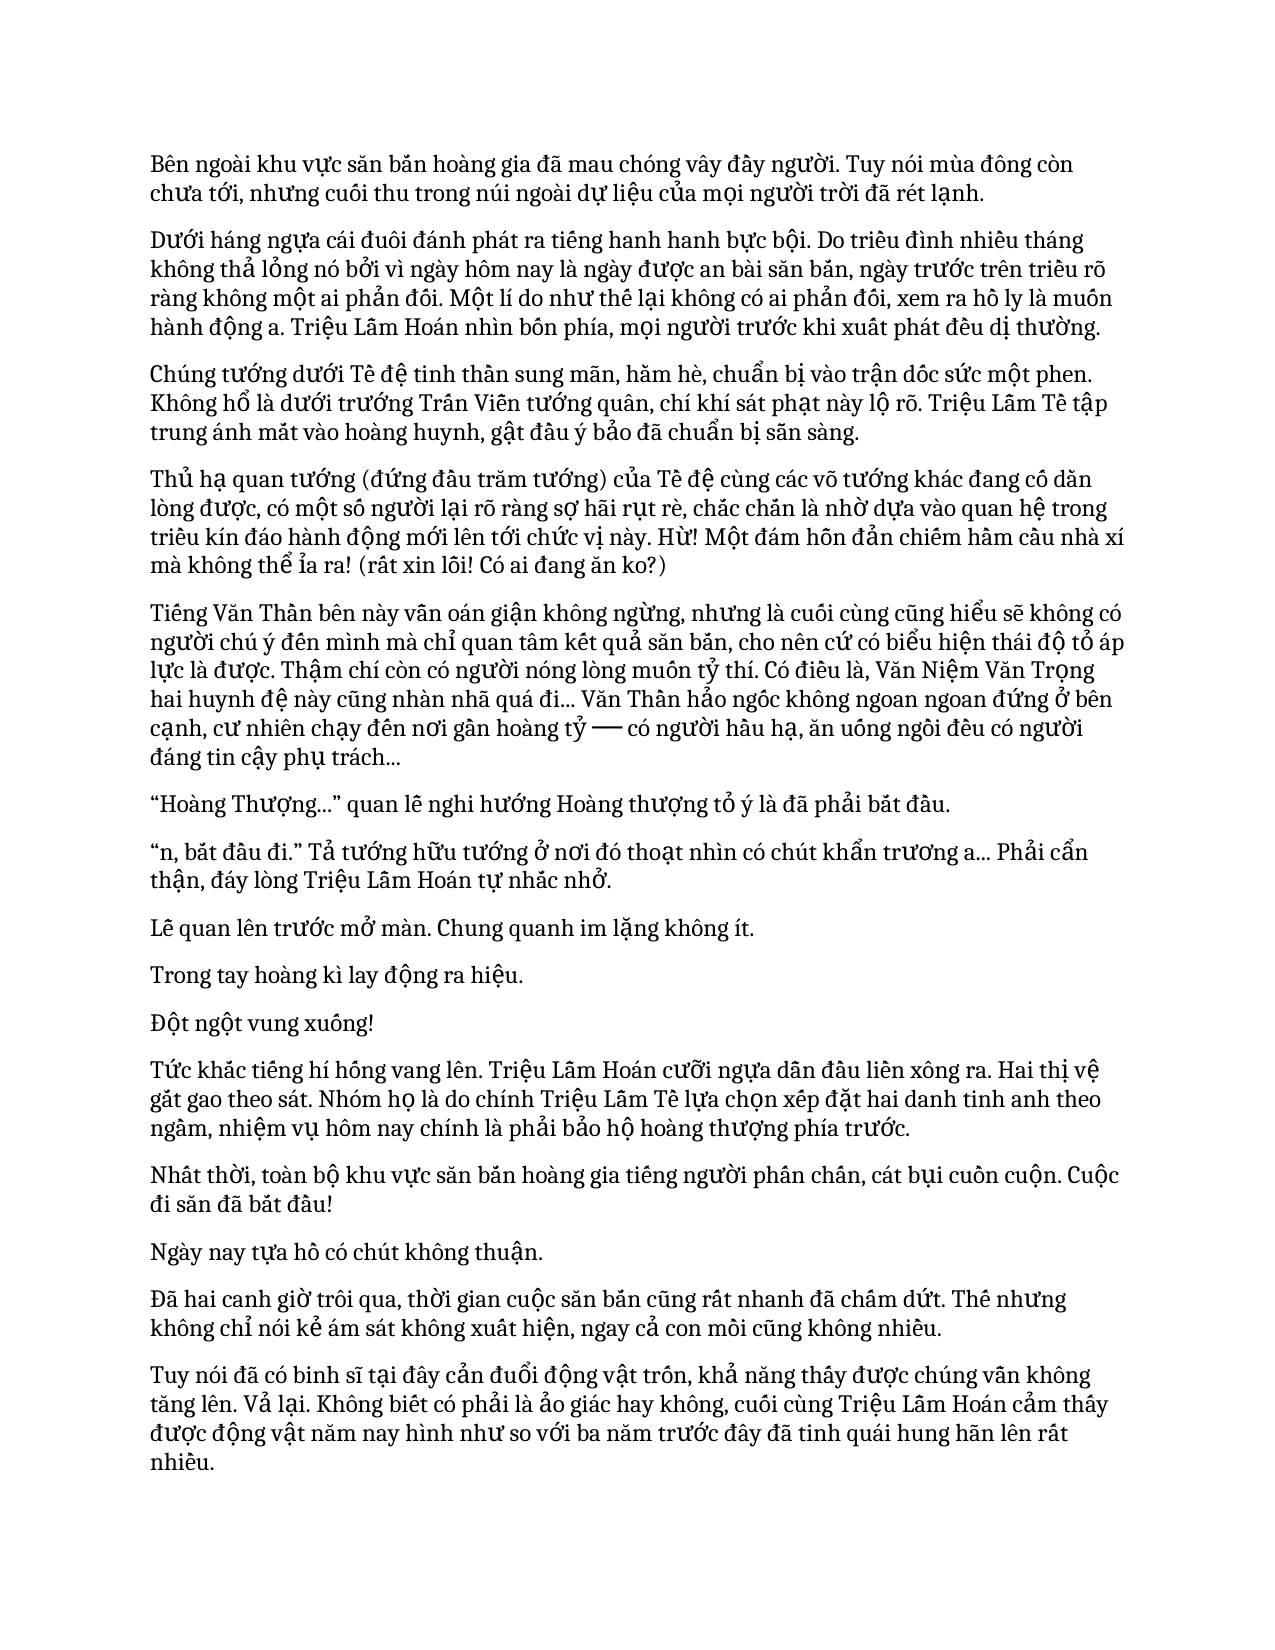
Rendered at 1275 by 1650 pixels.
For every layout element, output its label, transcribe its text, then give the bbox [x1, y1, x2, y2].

text Trong tay hoàng kì lay động ra hiệu. [150, 961, 1125, 990]
text Thủ hạ quan tướng (đứng đầu trăm tướng) của Tề đệ cùng các võ tướng khác đang cố dằn lòng được, có một số người lại rõ ràng sợ hãi rụt rè, chắc chắn là nhờ dựa vào quan hệ trong triều kín đáo hành động mới lên tới chức vị này. Hừ! Một đám hỗn đản chiếm hầm cầu nhà xí mà không thể ỉa ra! (rất xin lỗi! Có ai đang ăn ko?) [150, 465, 1125, 580]
text Ngày nay tựa hồ có chút không thuận. [150, 1237, 1125, 1266]
text Tức khắc tiếng hí hống vang lên. Triệu Lẫm Hoán cưỡi ngựa dẫn đầu liền xông ra. Hai thị vệ gắt gao theo sát. Nhóm họ là do chính Triệu Lẫm Tề lựa chọn xếp đặt hai danh tinh anh theo ngầm, nhiệm vụ hôm nay chính là phải bảo hộ hoàng thượng phía trước. [150, 1056, 1125, 1142]
text Đột ngột vung xuống! [150, 1009, 1125, 1037]
text Dưới háng ngựa cái đuôi đánh phát ra tiếng hanh hanh bực bội. Do triều đình nhiều tháng không thả lỏng nó bởi vì ngày hôm nay là ngày được an bài săn bắn, ngày trước trên triều rõ ràng không một ai phản đối. Một lí do như thế lại không có ai phản đối, xem ra hồ ly là muốn hành động a. Triệu Lẫm Hoán nhìn bốn phía, mọi người trước khi xuất phát đều dị thường. [150, 226, 1125, 341]
text Đã hai canh giờ trôi qua, thời gian cuộc săn bắn cũng rất nhanh đã chấm dứt. Thế nhưng không chỉ nói kẻ ám sát không xuất hiện, ngay cả con mồi cũng không nhiều. [150, 1285, 1125, 1342]
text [150, 150, 1125, 207]
text Nhất thời, toàn bộ khu vực săn bắn hoàng gia tiếng người phấn chấn, cát bụi cuồn cuộn. Cuộc đi săn đã bắt đầu! [150, 1161, 1125, 1219]
text “n, bắt đầu đi.” Tả tướng hữu tướng ở nơi đó thoạt nhìn có chút khẩn trương a... Phải cẩn thận, đáy lòng Triệu Lẫm Hoán tự nhắc nhở. [150, 837, 1125, 895]
text Tuy nói đã có binh sĩ tại đây cản đuổi động vật trốn, khả năng thấy được chúng vẫn không tăng lên. Vả lại. Không biết có phải là ảo giác hay không, cuối cùng Triệu Lẫm Hoán cảm thấy được động vật năm nay hình như so với ba năm trước đây đã tinh quái hung hãn lên rất nhiều. [150, 1361, 1125, 1476]
text Tiếng Văn Thần bên này vẫn oán giận không ngừng, nhưng là cuối cùng cũng hiểu sẽ không có người chú ý đến mình mà chỉ quan tâm kết quả săn bắn, cho nên cứ có biểu hiện thái độ tỏ áp lực là được. Thậm chí còn có người nóng lòng muốn tỷ thí. Có điều là, Văn Niệm Văn Trọng hai huynh đệ này cũng nhàn nhã quá đi... Văn Thần hảo ngốc không ngoan ngoan đứng ở bên cạnh, cư nhiên chạy đến nơi gần hoàng tỷ ── có người hầu hạ, ăn uống ngồi đều có người đáng tin cậy phụ trách... [150, 599, 1125, 771]
text Chúng tướng dưới Tề đệ tinh thần sung mãn, hằm hè, chuẩn bị vào trận dốc sức một phen. Không hổ là dưới trướng Trấn Viễn tướng quân, chí khí sát phạt này lộ rõ. Triệu Lẫm Tề tập trung ánh mắt vào hoàng huynh, gật đầu ý bảo đã chuẩn bị sẵn sàng. [150, 360, 1125, 446]
text “Hoàng Thượng...” quan lễ nghi hướng Hoàng thượng tỏ ý là đã phải bắt đầu. [150, 790, 1125, 819]
text Lễ quan lên trước mở màn. Chung quanh im lặng không ít. [150, 914, 1125, 942]
